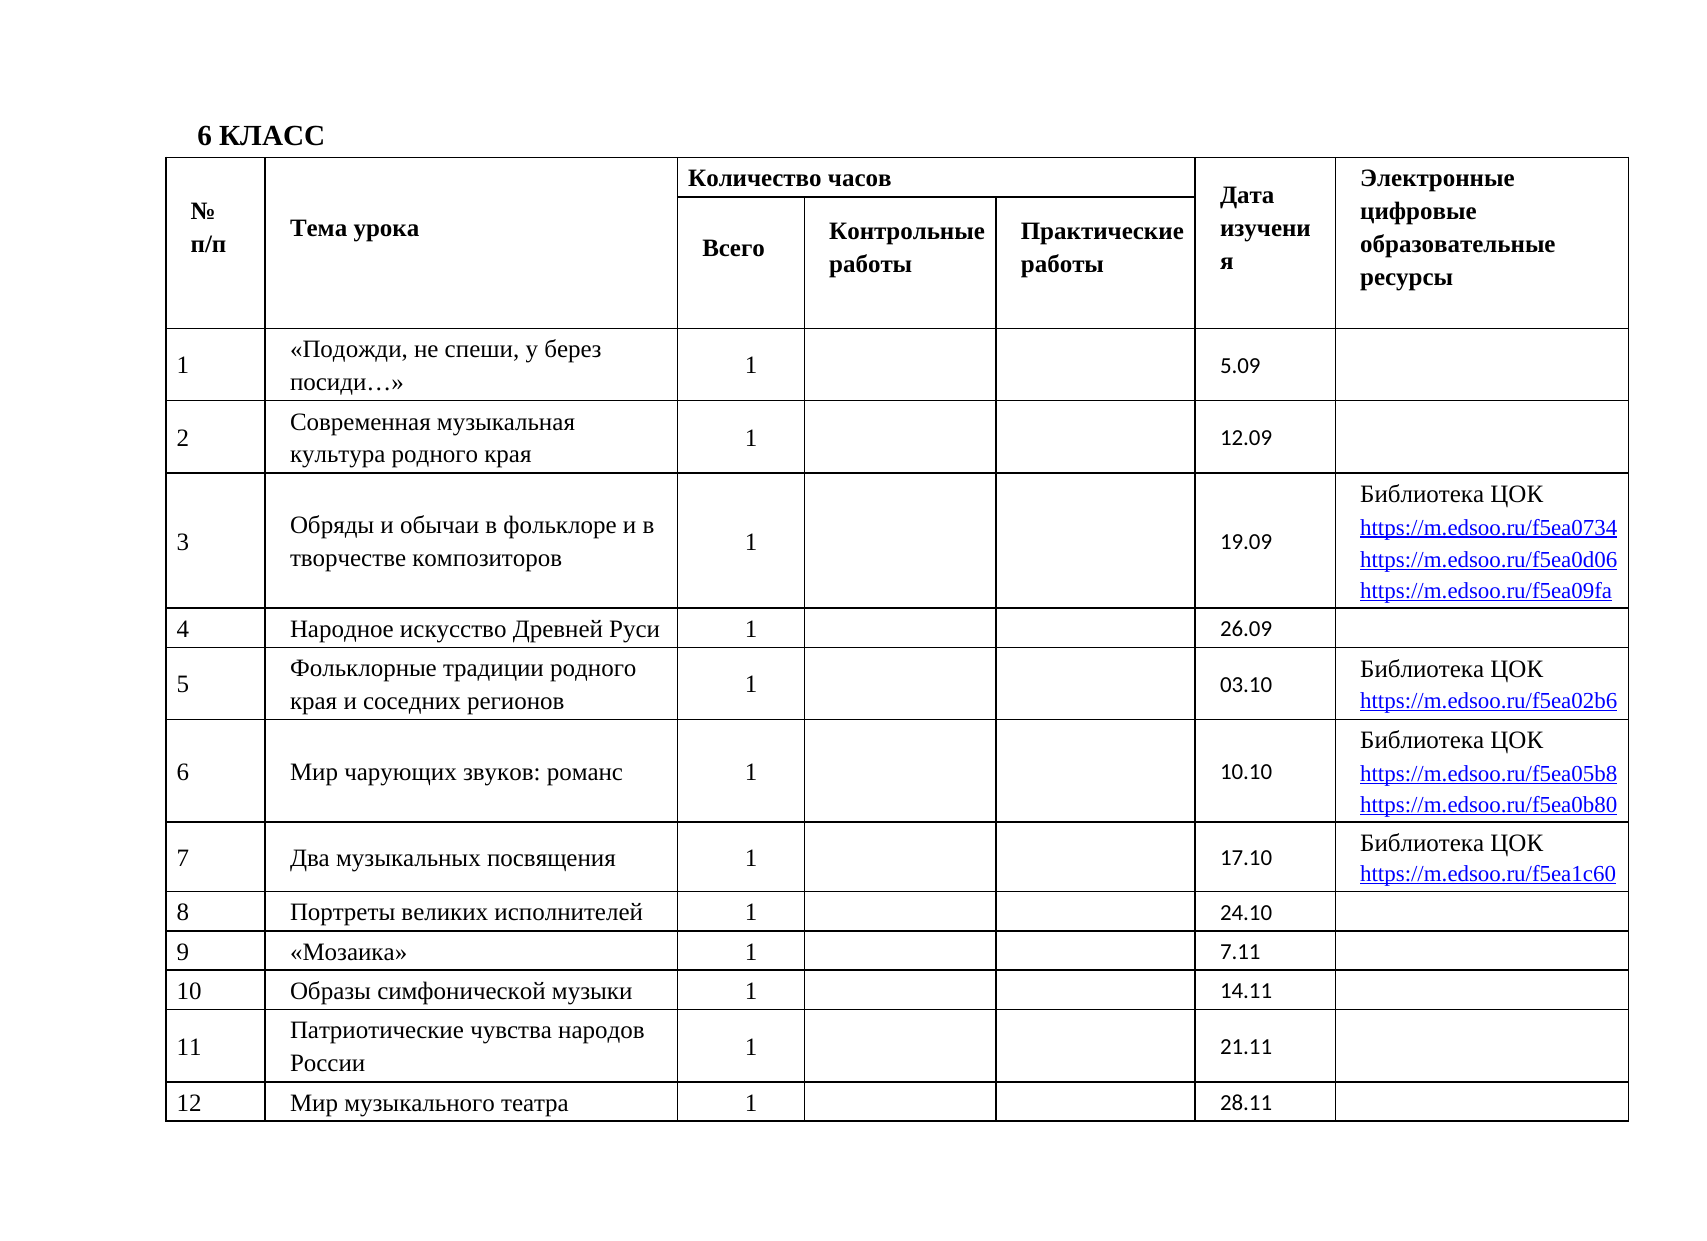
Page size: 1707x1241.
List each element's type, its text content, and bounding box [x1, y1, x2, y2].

table_header Дата изучения [1196, 158, 1335, 327]
table_cell [997, 609, 1194, 646]
table_cell [1336, 971, 1628, 1009]
table_header Электронные цифровые образовательные ресурсы [1336, 158, 1628, 327]
table_cell Библиотека ЦОК https://m.edsoo.ru/f5ea02b6 [1336, 648, 1628, 719]
table_cell 9 [167, 932, 264, 969]
table_cell [997, 892, 1194, 930]
table_cell Библиотека ЦОК https://m.edsoo.ru/f5ea1c60 [1336, 823, 1628, 891]
table_cell 2 [167, 401, 264, 472]
table_cell 12.09 [1196, 401, 1335, 472]
table_cell [997, 932, 1194, 969]
table_cell Два музыкальных посвящения [266, 823, 677, 891]
table_cell 1 [678, 401, 804, 472]
table_cell [1336, 1010, 1628, 1081]
table_cell 1 [678, 474, 804, 607]
table_cell 7 [167, 823, 264, 891]
table_cell 1 [678, 892, 804, 930]
table_cell Мир чарующих звуков: романс [266, 720, 677, 821]
table_cell [997, 1083, 1194, 1120]
table_cell Мир музыкального театра [266, 1083, 677, 1120]
text 6 КЛАСС [190, 118, 1618, 152]
table_cell 6 [167, 720, 264, 821]
table_cell 03.10 [1196, 648, 1335, 719]
table_cell [805, 329, 995, 400]
table_cell 1 [678, 1010, 804, 1081]
table_cell [805, 648, 995, 719]
table_cell [1336, 329, 1628, 400]
table_cell 1 [678, 609, 804, 646]
table_cell [1336, 401, 1628, 472]
table_cell [997, 329, 1194, 400]
table_cell 10 [167, 971, 264, 1009]
table_cell [805, 823, 995, 891]
table_cell 1 [678, 1083, 804, 1120]
table_cell [805, 971, 995, 1009]
table_cell 5 [167, 648, 264, 719]
table_cell Образы симфонической музыки [266, 971, 677, 1009]
table_cell «Мозаика» [266, 932, 677, 969]
table_cell «Подожди, не спеши, у берез посиди…» [266, 329, 677, 400]
table_cell 1 [678, 329, 804, 400]
table_cell [1336, 932, 1628, 969]
table_cell Практические работы [997, 198, 1194, 327]
table_cell [997, 720, 1194, 821]
table_cell [997, 971, 1194, 1009]
table_cell Библиотека ЦОК https://m.edsoo.ru/f5ea0734 https://m.edsoo.ru/f5ea0d06 https://m.edsoo.ru/f5ea09fa [1336, 474, 1628, 607]
table_cell [997, 474, 1194, 607]
table_cell Обряды и обычаи в фольклоре и в творчестве композиторов [266, 474, 677, 607]
table_cell Библиотека ЦОК https://m.edsoo.ru/f5ea05b8 https://m.edsoo.ru/f5ea0b80 [1336, 720, 1628, 821]
table_cell [997, 648, 1194, 719]
table_header Тема урока [266, 158, 677, 327]
table_cell Контрольные работы [805, 198, 995, 327]
table_cell 19.09 [1196, 474, 1335, 607]
table_cell 11 [167, 1010, 264, 1081]
table_cell [997, 823, 1194, 891]
table_cell 10.10 [1196, 720, 1335, 821]
table_cell [997, 1010, 1194, 1081]
table_cell 1 [167, 329, 264, 400]
table_cell [805, 932, 995, 969]
table_cell Всего [678, 198, 804, 327]
table_header Количество часов [678, 158, 1194, 196]
table_cell [1336, 609, 1628, 646]
table_cell 1 [678, 932, 804, 969]
table_cell [805, 609, 995, 646]
table_cell [805, 892, 995, 930]
table_cell 1 [678, 971, 804, 1009]
table_cell 21.11 [1196, 1010, 1335, 1081]
table_cell Современная музыкальная культура родного края [266, 401, 677, 472]
table_header № п/п [167, 158, 264, 327]
table_cell 1 [678, 720, 804, 821]
table_cell [1336, 1083, 1628, 1120]
table_cell 14.11 [1196, 971, 1335, 1009]
table_cell 26.09 [1196, 609, 1335, 646]
table_cell 28.11 [1196, 1083, 1335, 1120]
table_cell [805, 474, 995, 607]
table_cell [805, 1083, 995, 1120]
table_cell 8 [167, 892, 264, 930]
table_cell [805, 401, 995, 472]
table_cell 5.09 [1196, 329, 1335, 400]
table_cell 1 [678, 823, 804, 891]
table_cell [805, 720, 995, 821]
table_cell 24.10 [1196, 892, 1335, 930]
table_cell [805, 1010, 995, 1081]
table_cell [997, 401, 1194, 472]
table_cell Фольклорные традиции родного края и соседних регионов [266, 648, 677, 719]
table_cell Патриотические чувства народов России [266, 1010, 677, 1081]
table_cell 4 [167, 609, 264, 646]
table_cell 17.10 [1196, 823, 1335, 891]
table_cell [1336, 892, 1628, 930]
table_cell Портреты великих исполнителей [266, 892, 677, 930]
table_cell 3 [167, 474, 264, 607]
table_cell Народное искусство Древней Руси [266, 609, 677, 646]
table_cell 1 [678, 648, 804, 719]
table_cell 7.11 [1196, 932, 1335, 969]
table_cell 12 [167, 1083, 264, 1120]
